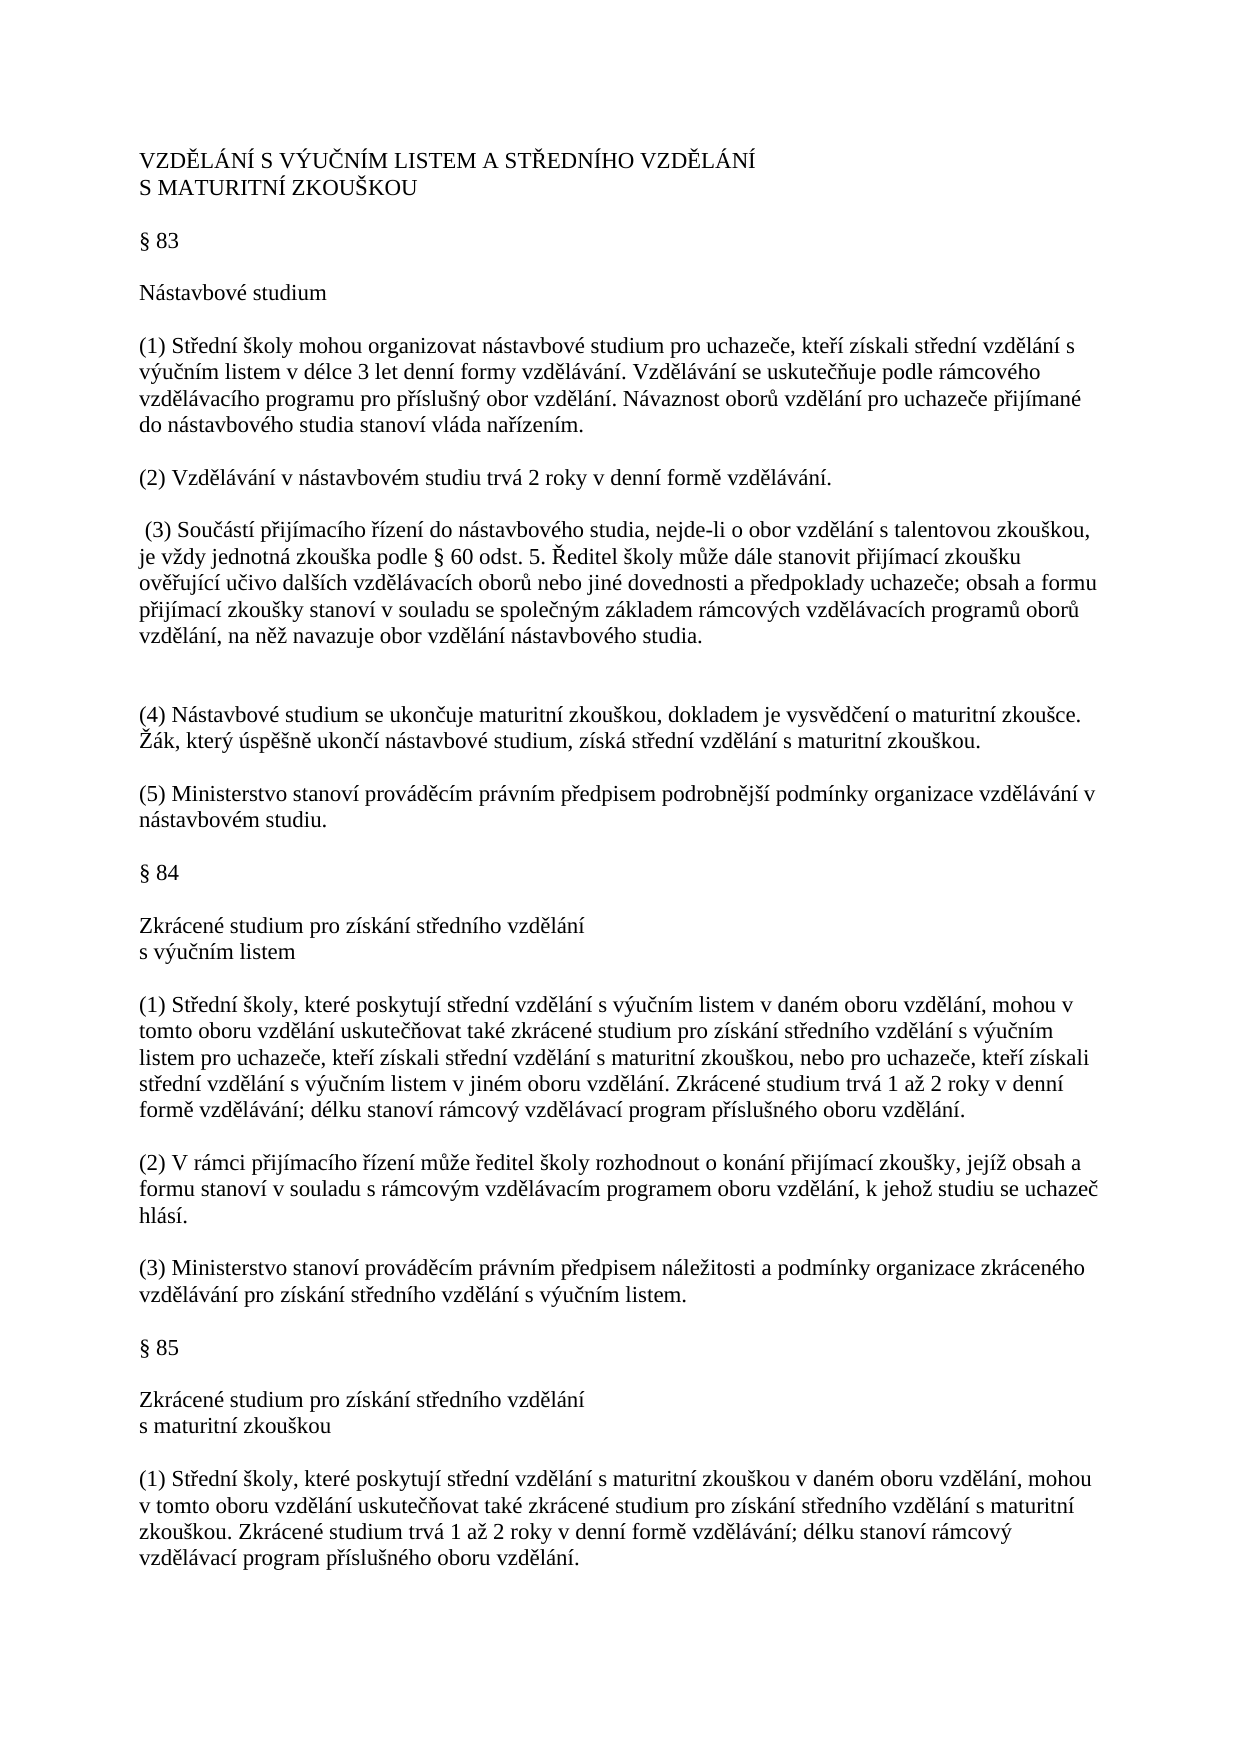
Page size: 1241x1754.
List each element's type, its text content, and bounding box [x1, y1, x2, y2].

text (1) Střední školy, které poskytují střední vzdělání s maturitní zkouškou v daném oboru vzdělání, mohou v tomto oboru vzdělání uskutečňovat také zkrácené studium pro získání středního vzdělání s maturitní zkouškou. Zkrácené studium trvá 1 až 2 roky v denní formě vzdělávání; délku stanoví rámcový vzdělávací program příslušného oboru vzdělání. [139, 1465, 1101, 1571]
text (1) Střední školy, které poskytují střední vzdělání s výučním listem v daném oboru vzdělání, mohou v tomto oboru vzdělání uskutečňovat také zkrácené studium pro získání středního vzdělání s výučním listem pro uchazeče, kteří získali střední vzdělání s maturitní zkouškou, nebo pro uchazeče, kteří získali střední vzdělání s výučním listem v jiném oboru vzdělání. Zkrácené studium trvá 1 až 2 roky v denní formě vzdělávání; délku stanoví rámcový vzdělávací program příslušného oboru vzdělání. [139, 991, 1101, 1123]
text S MATURITNÍ ZKOUŠKOU [139, 174, 1101, 200]
text (4) Nástavbové studium se ukončuje maturitní zkouškou, dokladem je vysvědčení o maturitní zkoušce. Žák, který úspěšně ukončí nástavbové studium, získá střední vzdělání s maturitní zkouškou. [139, 701, 1101, 754]
text § 84 [139, 859, 1101, 886]
text Zkrácené studium pro získání středního vzdělání [139, 1386, 1101, 1413]
text (2) V rámci přijímacího řízení může ředitel školy rozhodnout o konání přijímací zkoušky, jejíž obsah a formu stanoví v souladu s rámcovým vzdělávacím programem oboru vzdělání, k jehož studiu se uchazeč hlásí. [139, 1149, 1101, 1228]
text s maturitní zkouškou [139, 1413, 1101, 1439]
text Zkrácené studium pro získání středního vzdělání [139, 912, 1101, 938]
text (2) Vzdělávání v nástavbovém studiu trvá 2 roky v denní formě vzdělávání. [139, 464, 1101, 490]
text (3) Ministerstvo stanoví prováděcím právním předpisem náležitosti a podmínky organizace zkráceného vzdělávání pro získání středního vzdělání s výučním listem. [139, 1254, 1101, 1307]
text s výučním listem [139, 938, 1101, 964]
text § 85 [139, 1333, 1101, 1360]
text § 83 [139, 227, 1101, 253]
text (3) Součástí přijímacího řízení do nástavbového studia, nejde-li o obor vzdělání s talentovou zkouškou, je vždy jednotná zkouška podle § 60 odst. 5. Ředitel školy může dále stanovit přijímací zkoušku ověřující učivo dalších vzdělávacích oborů nebo jiné dovednosti a předpoklady uchazeče; obsah a formu přijímací zkoušky stanoví v souladu se společným základem rámcových vzdělávacích programů oborů vzdělání, na něž navazuje obor vzdělání nástavbového studia. [139, 517, 1101, 648]
text VZDĚLÁNÍ S VÝUČNÍM LISTEM A STŘEDNÍHO VZDĚLÁNÍ [139, 148, 1101, 174]
text (5) Ministerstvo stanoví prováděcím právním předpisem podrobnější podmínky organizace vzdělávání v nástavbovém studiu. [139, 780, 1101, 833]
text Nástavbové studium [139, 279, 1101, 306]
text (1) Střední školy mohou organizovat nástavbové studium pro uchazeče, kteří získali střední vzdělání s výučním listem v délce 3 let denní formy vzdělávání. Vzdělávání se uskutečňuje podle rámcového vzdělávacího programu pro příslušný obor vzdělání. Návaznost oborů vzdělání pro uchazeče přijímané do nástavbového studia stanoví vláda nařízením. [139, 332, 1101, 437]
